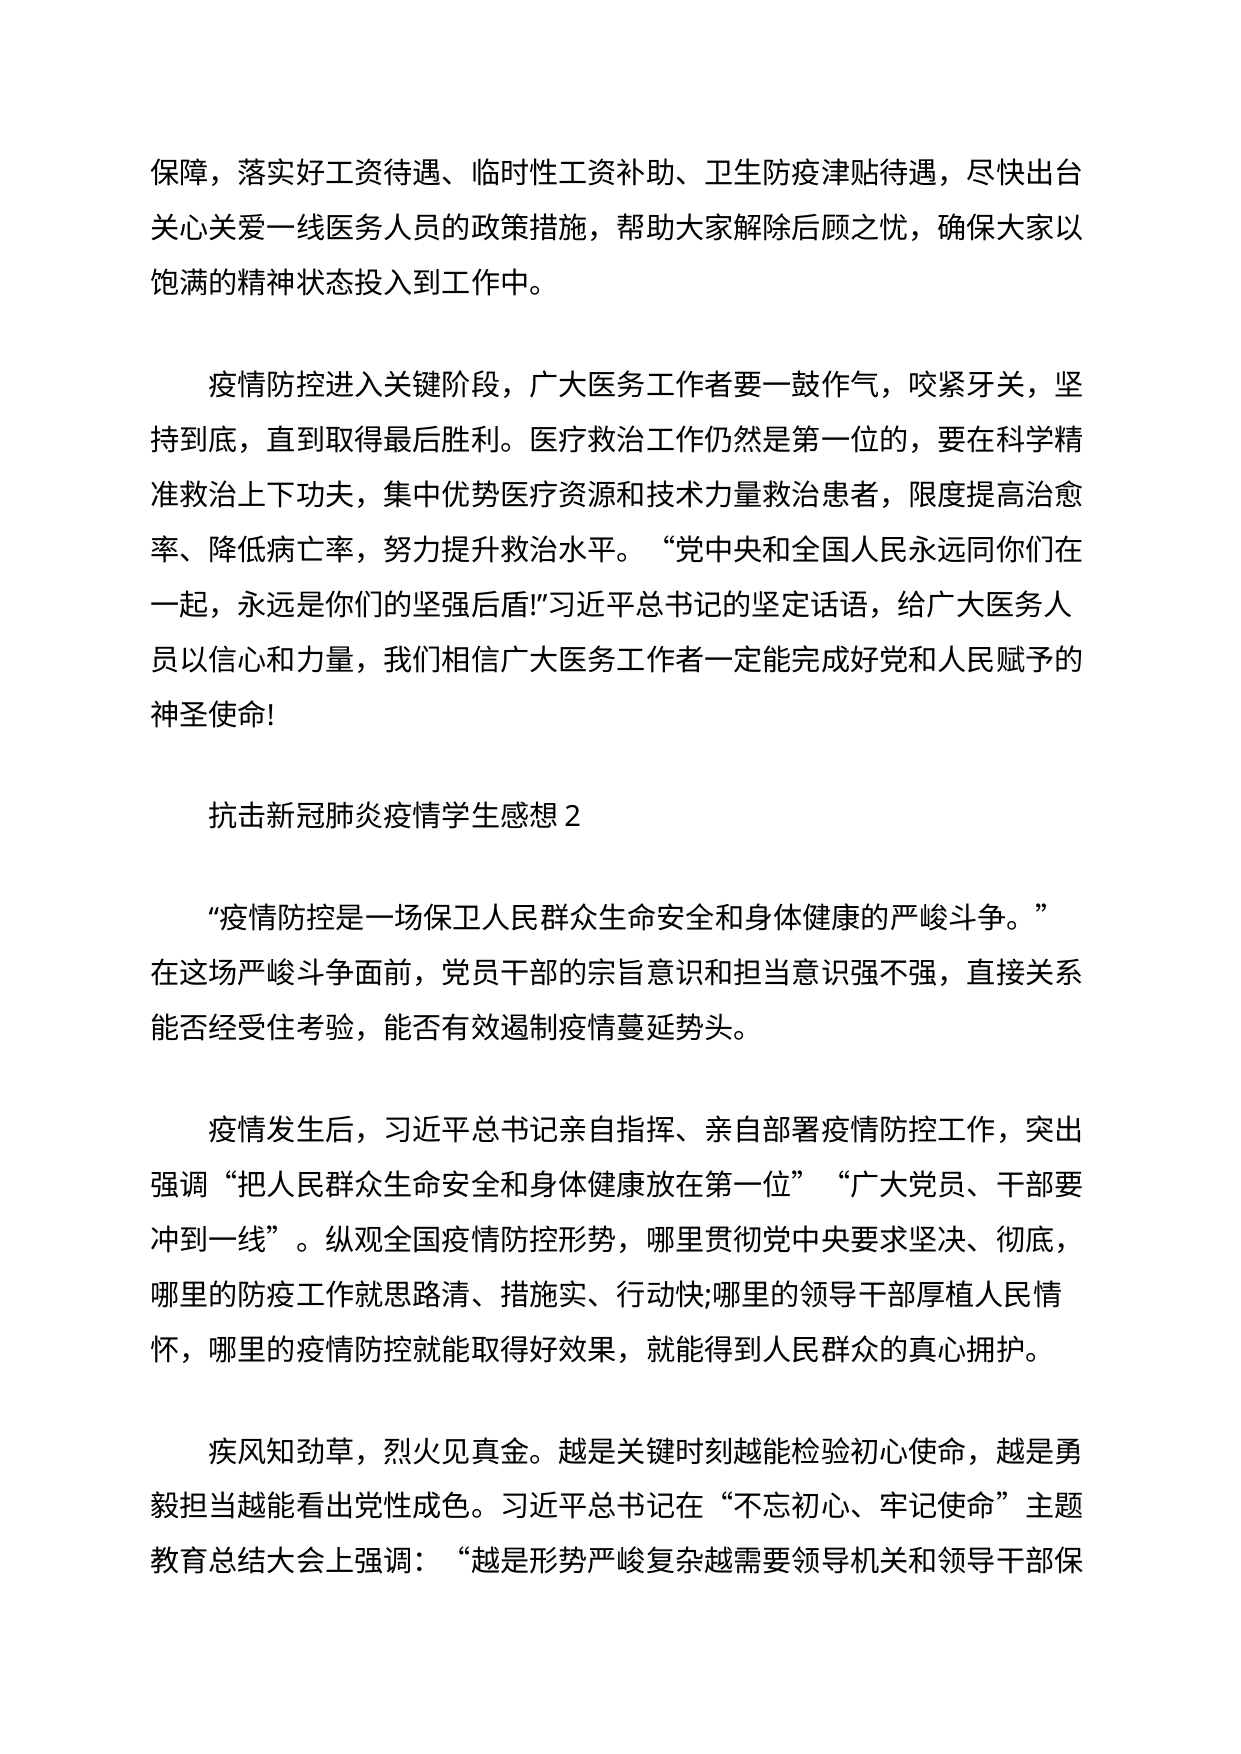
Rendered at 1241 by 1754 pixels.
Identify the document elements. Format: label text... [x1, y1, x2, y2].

text 疫情防控进入关键阶段，广大医务工作者要一鼓作气，咬紧牙关，坚持到底，直到取得最后胜利。医疗救治工作仍然是第一位的，要在科学精准救治上下功夫，集中优势医疗资源和技术力量救治患者，限度提高治愈率、降低病亡率，努力提升救治水平。“党中央和全国人民永远同你们在一起，永远是你们的坚强后盾!”习近平总书记的坚定话语，给广大医务人员以信心和力量，我们相信广大医务工作者一定能完成好党和人民赋予的神圣使命! [150, 362, 1090, 733]
text 疫情发生后，习近平总书记亲自指挥、亲自部署疫情防控工作，突出强调“把人民群众生命安全和身体健康放在第一位”“广大党员、干部要冲到一线”。纵观全国疫情防控形势，哪里贯彻党中央要求坚决、彻底，哪里的防疫工作就思路清、措施实、行动快;哪里的领导干部厚植人民情怀，哪里的疫情防控就能取得好效果，就能得到人民群众的真心拥护。 [150, 1107, 1090, 1369]
text 抗击新冠肺炎疫情学生感想2 [150, 793, 1090, 835]
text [150, 150, 1090, 302]
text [150, 1428, 1090, 1580]
text “疫情防控是一场保卫人民群众生命安全和身体健康的严峻斗争。”在这场严峻斗争面前，党员干部的宗旨意识和担当意识强不强，直接关系能否经受住考验，能否有效遏制疫情蔓延势头。 [150, 895, 1090, 1047]
